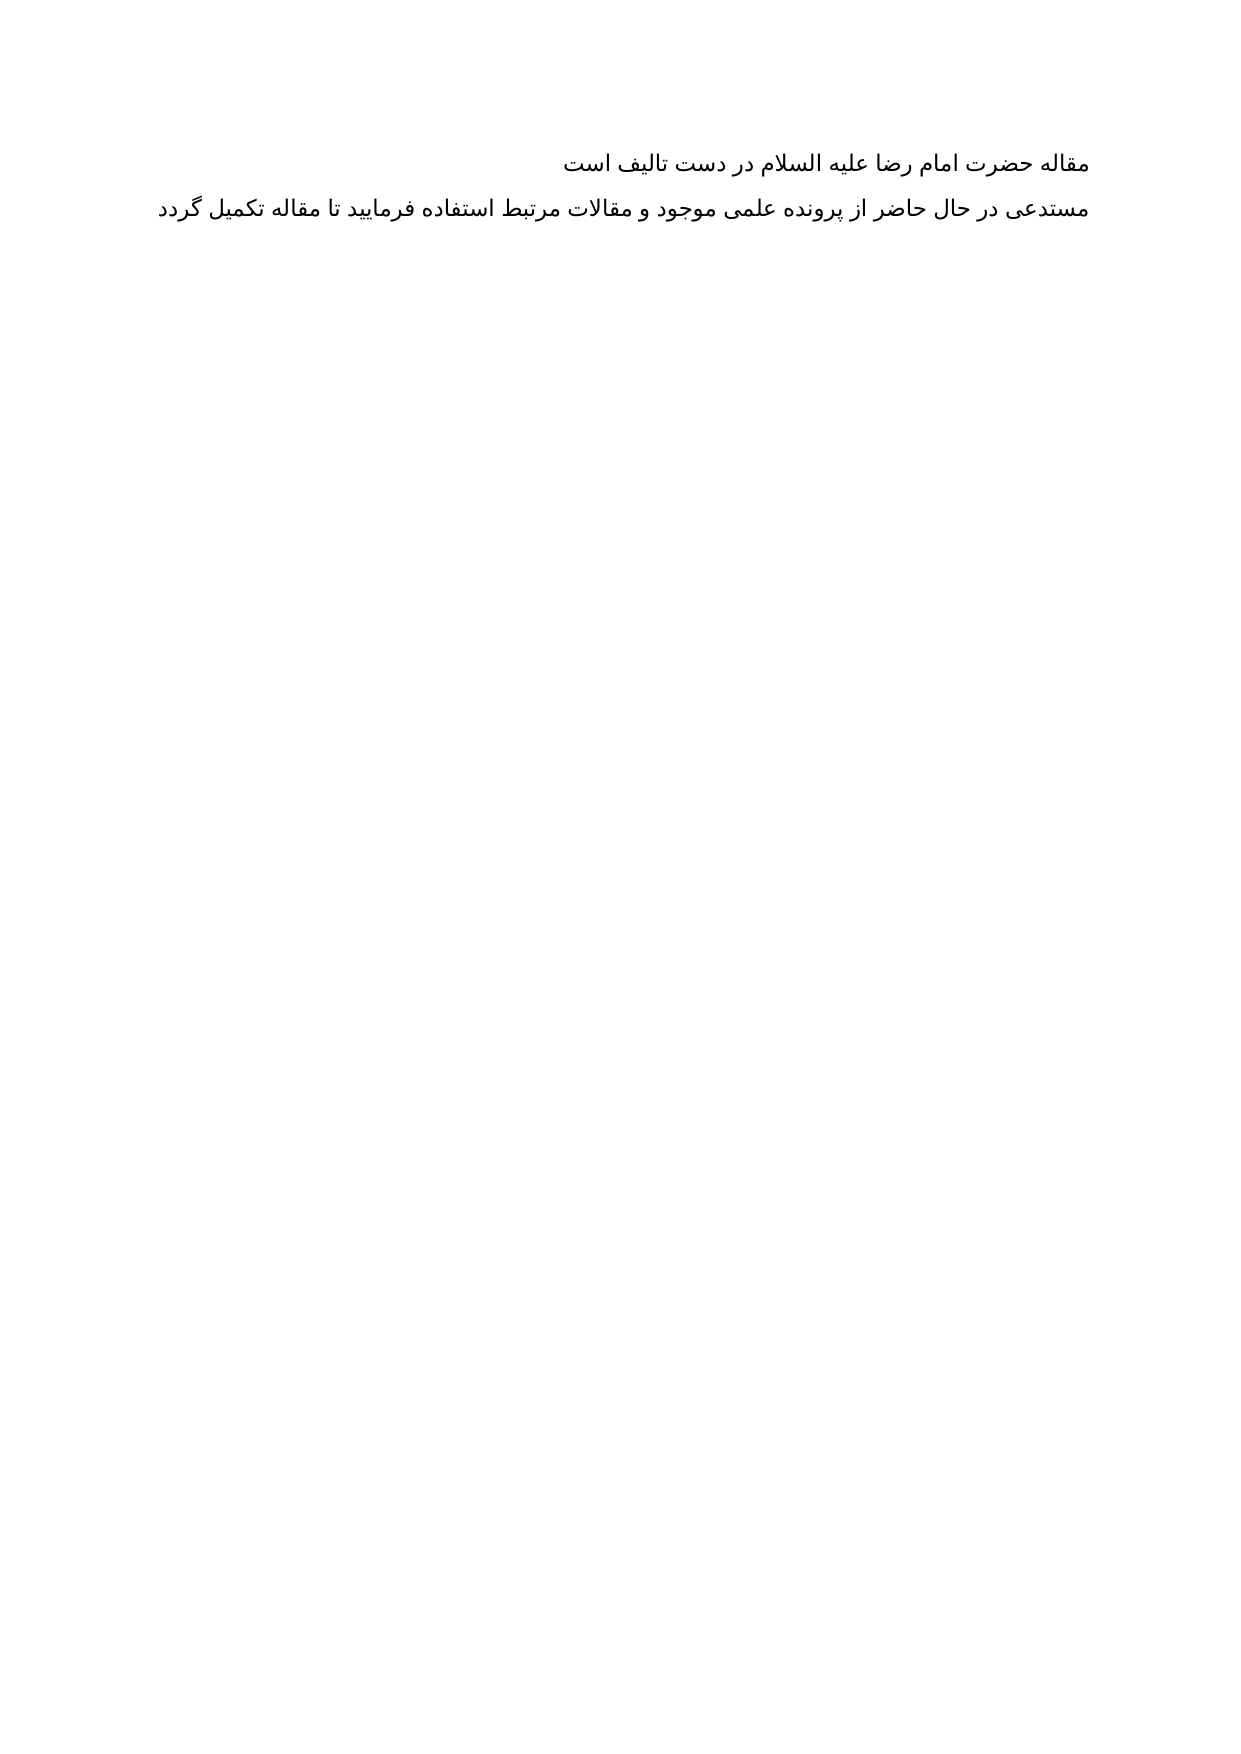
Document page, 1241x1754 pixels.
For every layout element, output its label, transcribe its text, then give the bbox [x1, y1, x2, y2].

text مقاله حضرت امام رضا علیه السلام در دست تالیف است [150, 150, 1090, 176]
text مستدعی در حال حاضر از پرونده علمی موجود و مقالات مرتبط استفاده فرمایید تا مقاله تکمیل گردد [150, 195, 1090, 221]
